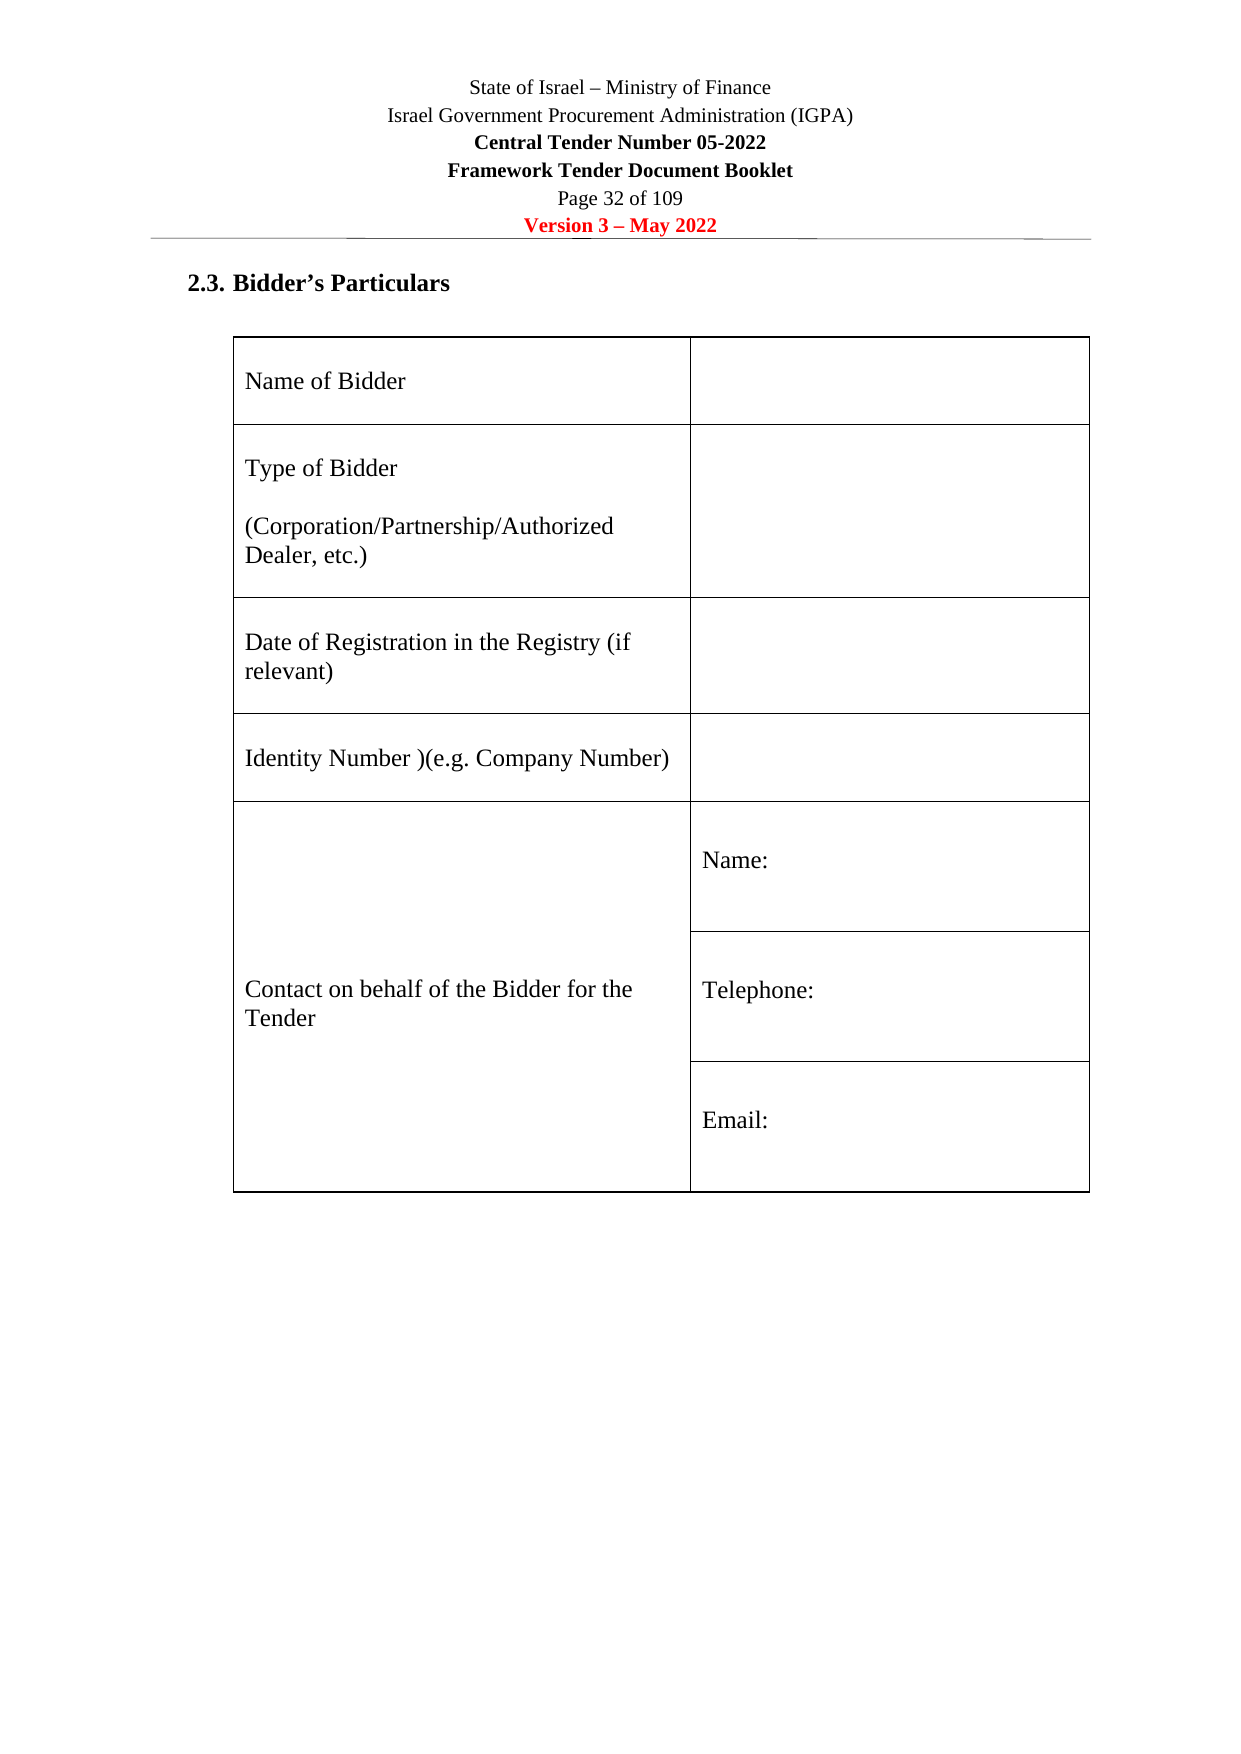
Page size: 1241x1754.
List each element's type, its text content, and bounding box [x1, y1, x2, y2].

table_cell Contact on behalf of the Bidder for the Tender [234, 802, 690, 1191]
table_cell Date of Registration in the Registry (if relevant) [234, 598, 690, 713]
table_cell [691, 425, 1089, 597]
table_cell Identity Number )(e.g. Company Number) [234, 714, 690, 801]
table_cell Telephone: [691, 932, 1089, 1061]
table_header Name of Bidder [234, 338, 690, 424]
table_header [691, 338, 1089, 424]
table_cell [691, 714, 1089, 801]
table_cell [691, 598, 1089, 713]
table_cell Type of Bidder (Corporation/Partnership/Authorized Dealer, etc.) [234, 425, 690, 597]
list Bidder’s Particulars [187, 268, 1090, 297]
table_cell Name: [691, 802, 1089, 931]
table_cell Email: [691, 1062, 1089, 1191]
